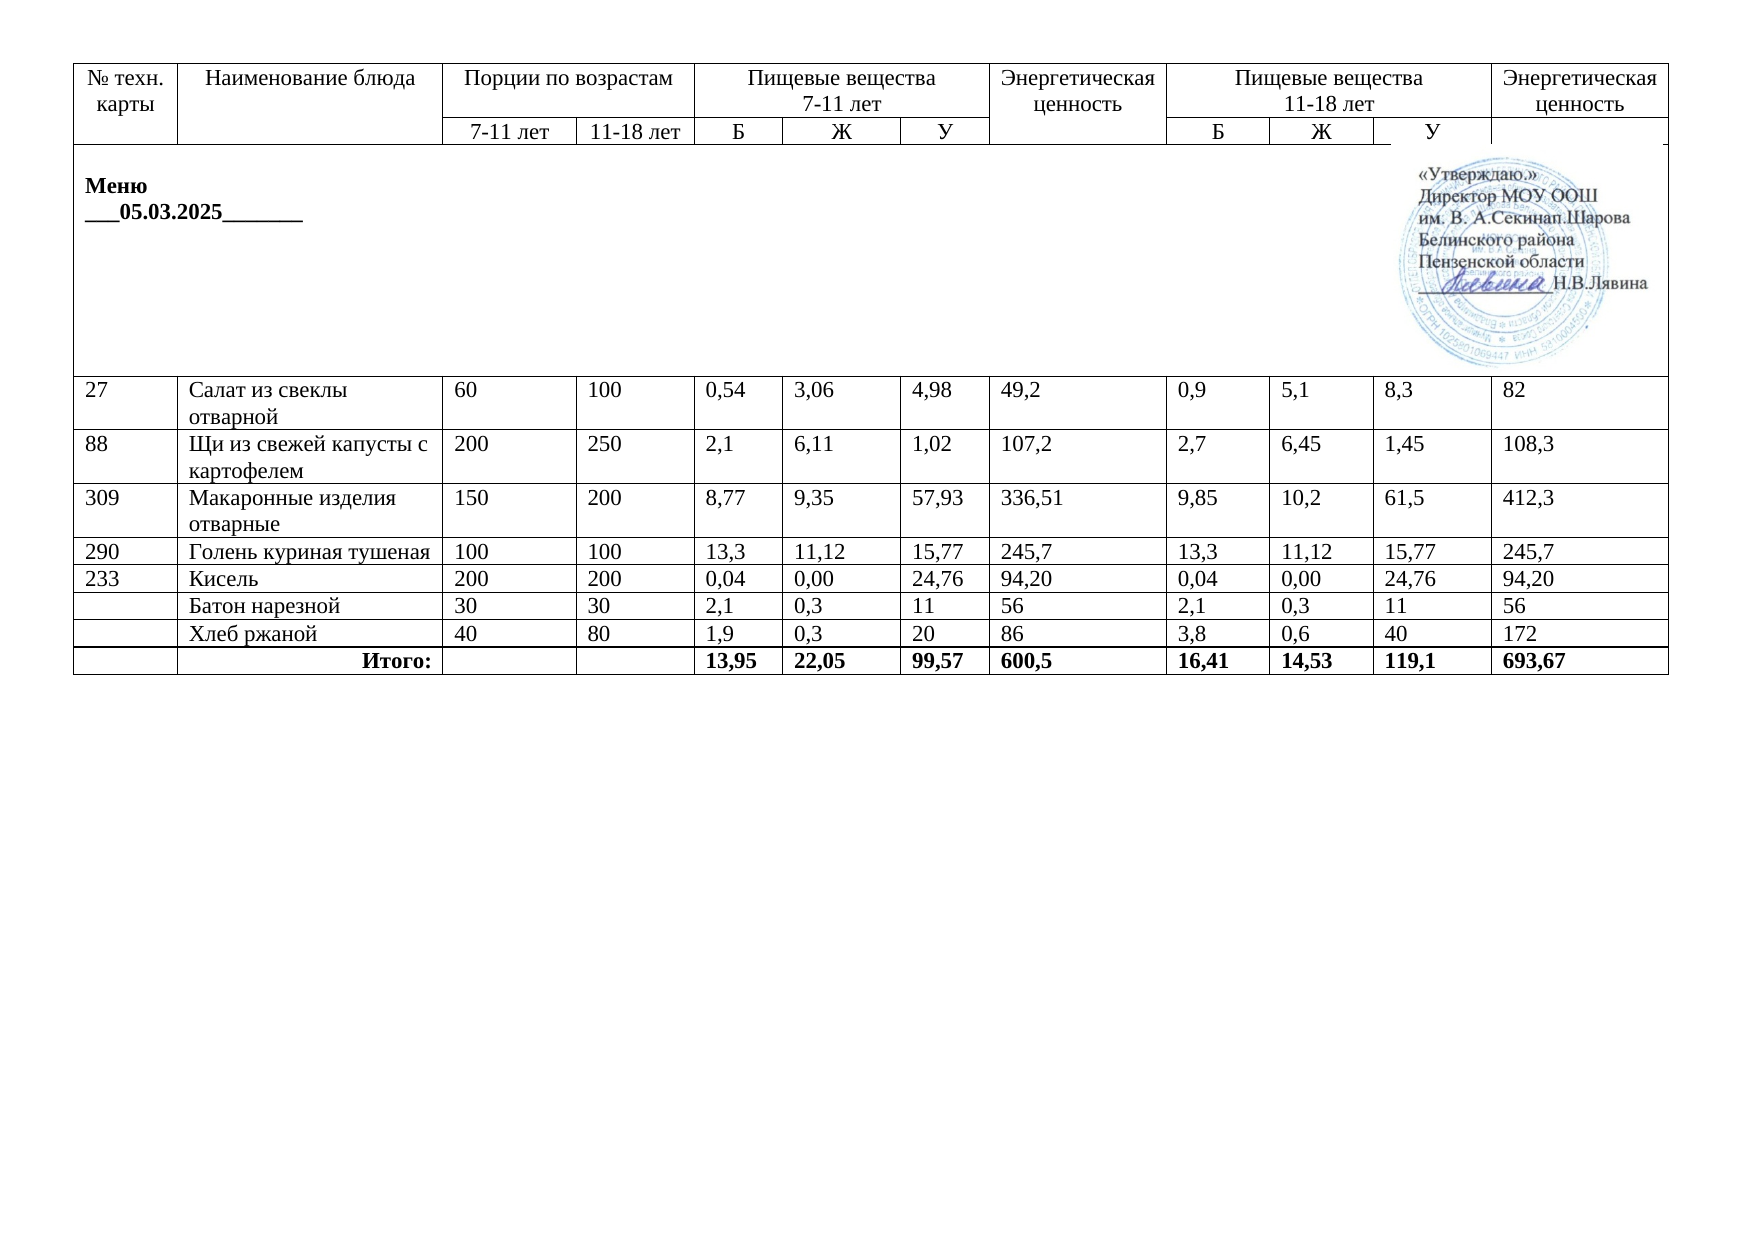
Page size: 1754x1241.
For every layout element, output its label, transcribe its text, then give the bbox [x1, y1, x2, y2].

table_cell [74, 593, 177, 619]
table_cell 86 [990, 620, 1166, 646]
table_cell 250 [577, 430, 694, 483]
table_cell 88 [74, 430, 177, 483]
table_cell 9,85 [1167, 484, 1269, 537]
table_cell 13,3 [1167, 538, 1269, 564]
table_cell 0,9 [1167, 377, 1269, 429]
table_cell 56 [990, 593, 1166, 619]
table_cell 150 [443, 484, 576, 537]
table_cell У [901, 118, 989, 144]
table_cell 99,57 [901, 648, 989, 674]
table_cell Б [695, 118, 782, 144]
table_cell 11-18 лет [577, 118, 694, 144]
table_cell Хлеб ржаной [178, 620, 442, 646]
table_cell 3,06 [783, 377, 900, 429]
table_cell 27 [74, 377, 177, 429]
table_cell 14,53 [1270, 648, 1373, 674]
table_cell 8,3 [1374, 377, 1491, 429]
table_cell [1492, 118, 1668, 144]
table_cell [74, 648, 177, 674]
table_cell [577, 648, 694, 674]
table_cell 0,6 [1270, 620, 1373, 646]
table_cell 107,2 [990, 430, 1166, 483]
table_cell 100 [577, 377, 694, 429]
table_cell Макаронные изделия отварные [178, 484, 442, 537]
table_cell Б [1167, 118, 1269, 144]
table_cell 309 [74, 484, 177, 537]
table_header Энергетическая ценность [990, 64, 1166, 144]
table_cell 8,77 [695, 484, 782, 537]
table_cell 6,45 [1270, 430, 1373, 483]
table_cell 57,93 [901, 484, 989, 537]
table_cell 61,5 [1374, 484, 1491, 537]
table_cell Меню на ___05.03.2025_______ [74, 145, 1391, 376]
table_cell [443, 648, 576, 674]
table_cell 11,12 [783, 538, 900, 564]
table_cell Ж [783, 118, 900, 144]
table_cell 9,35 [783, 484, 900, 537]
table_cell 100 [577, 538, 694, 564]
table_cell 600,5 [990, 648, 1166, 674]
table_cell 16,41 [1167, 648, 1269, 674]
table_cell 4,98 [901, 377, 989, 429]
table_cell Ж [1270, 118, 1373, 144]
table_cell 82 [1492, 377, 1668, 429]
table_cell 200 [443, 430, 576, 483]
table_cell 10,2 [1270, 484, 1373, 537]
table_header Наименование блюда [178, 64, 442, 144]
table_cell 3,8 [1167, 620, 1269, 646]
table_cell Батон нарезной [178, 593, 442, 619]
table_cell 2,1 [695, 593, 782, 619]
table_header Энергетическая ценность [1492, 64, 1668, 117]
table_cell 290 [74, 538, 177, 564]
table_cell 49,2 [990, 377, 1166, 429]
table_cell 11 [901, 593, 989, 619]
table_cell 13,95 [695, 648, 782, 674]
table_cell 20 [901, 620, 989, 646]
table_cell Итого: [178, 648, 442, 674]
table_cell 200 [577, 484, 694, 537]
table_cell 6,11 [783, 430, 900, 483]
table_header № техн. карты [74, 64, 177, 144]
table_cell 693,67 [1492, 648, 1668, 674]
table_cell 412,3 [1492, 484, 1668, 537]
table_header Порции по возрастам [443, 64, 694, 117]
table_cell 172 [1492, 620, 1668, 646]
table_cell 0,04 [695, 565, 782, 592]
table_cell 100 [443, 538, 576, 564]
table_cell 11,12 [1270, 538, 1373, 564]
table_cell 30 [443, 593, 576, 619]
table_cell 2,1 [695, 430, 782, 483]
table_cell 108,3 [1492, 430, 1668, 483]
table_cell 2,7 [1167, 430, 1269, 483]
table_cell 2,1 [1167, 593, 1269, 619]
table_header Пищевые вещества 11-18 лет [1167, 64, 1491, 117]
table_cell 7-11 лет [443, 118, 576, 144]
table_cell 94,20 [990, 565, 1166, 592]
table_cell Салат из свеклы отварной [178, 377, 442, 429]
table_cell Голень куриная тушеная [178, 538, 442, 564]
table_cell 15,77 [1374, 538, 1491, 564]
table_cell 0,3 [1270, 593, 1373, 619]
table_cell 200 [577, 565, 694, 592]
table_cell 233 [74, 565, 177, 592]
table_cell 56 [1492, 593, 1668, 619]
table_cell 5,1 [1270, 377, 1373, 429]
table_cell 30 [577, 593, 694, 619]
table_cell 24,76 [1374, 565, 1491, 592]
table_cell 24,76 [901, 565, 989, 592]
table_cell 0,3 [783, 593, 900, 619]
table_cell 0,3 [783, 620, 900, 646]
table_cell 94,20 [1492, 565, 1668, 592]
table_cell 336,51 [990, 484, 1166, 537]
table_cell У [1374, 118, 1491, 144]
table_cell 22,05 [783, 648, 900, 674]
table_cell 13,3 [695, 538, 782, 564]
table_cell 245,7 [1492, 538, 1668, 564]
picture [1391, 144, 1663, 376]
table_cell [74, 620, 177, 646]
table_cell 80 [577, 620, 694, 646]
table_cell 0,04 [1167, 565, 1269, 592]
table_cell 15,77 [901, 538, 989, 564]
table_cell 200 [443, 565, 576, 592]
table_cell 0,00 [783, 565, 900, 592]
table_cell 40 [443, 620, 576, 646]
table_cell 1,9 [695, 620, 782, 646]
table_cell Кисель [178, 565, 442, 592]
table_cell 60 [443, 377, 576, 429]
table_cell 245,7 [990, 538, 1166, 564]
table_cell 40 [1374, 620, 1491, 646]
table_cell 1,02 [901, 430, 989, 483]
table_cell Щи из свежей капусты с картофелем [178, 430, 442, 483]
table_header Пищевые вещества 7-11 лет [695, 64, 989, 117]
table_cell 0,54 [695, 377, 782, 429]
table_cell 0,00 [1270, 565, 1373, 592]
table_cell 1,45 [1374, 430, 1491, 483]
table_cell 119,1 [1374, 648, 1491, 674]
table_cell 11 [1374, 593, 1491, 619]
